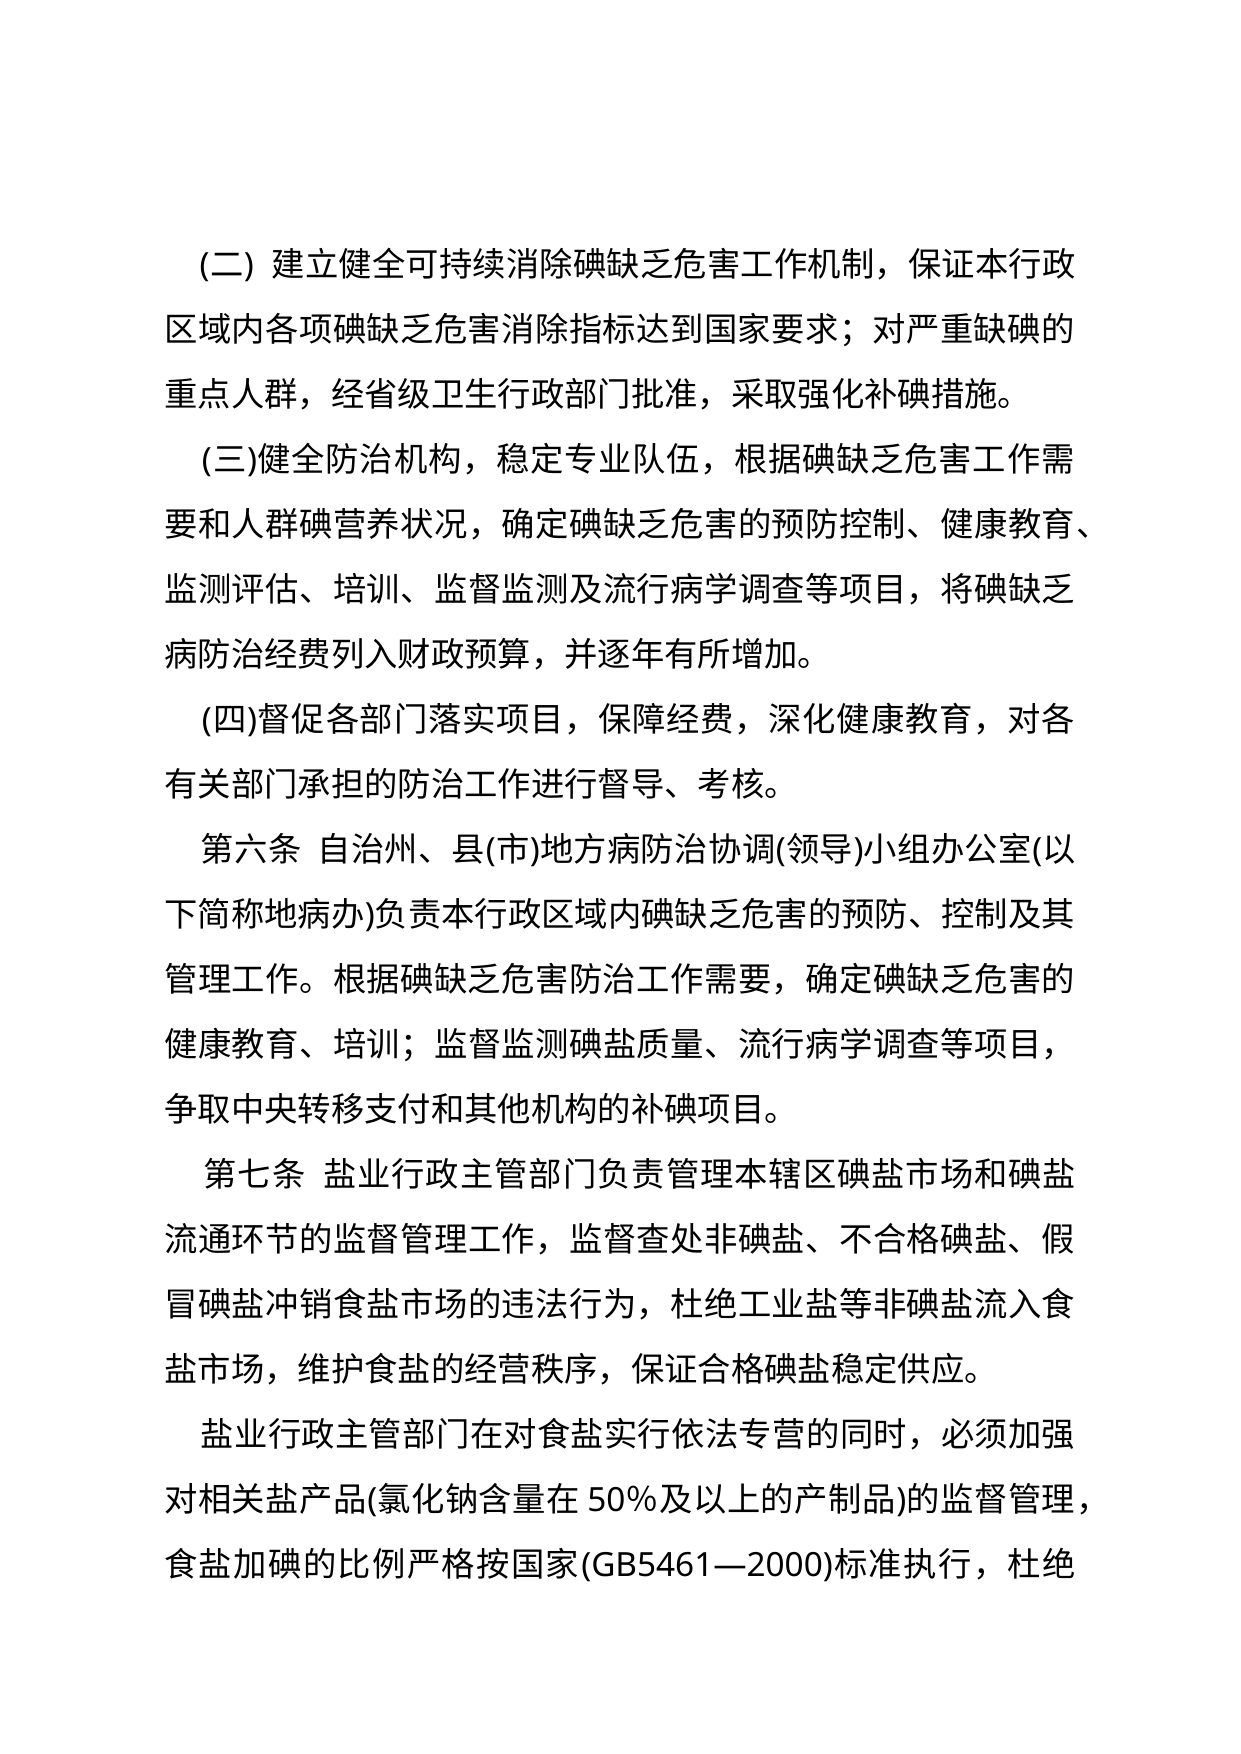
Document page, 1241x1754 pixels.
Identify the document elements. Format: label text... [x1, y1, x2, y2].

text (四)督促各部门落实项目，保障经费，深化健康教育，对各有关部门承担的防治工作进行督导、考核。 [164, 685, 1076, 815]
text (二) 建立健全可持续消除碘缺乏危害工作机制，保证本行政区域内各项碘缺乏危害消除指标达到国家要求；对严重缺碘的重点人群，经省级卫生行政部门批准，采取强化补碘措施。 [164, 230, 1076, 425]
text 第七条 盐业行政主管部门负责管理本辖区碘盐市场和碘盐流通环节的监督管理工作，监督查处非碘盐、不合格碘盐、假冒碘盐冲销食盐市场的违法行为，杜绝工业盐等非碘盐流入食盐市场，维护食盐的经营秩序，保证合格碘盐稳定供应。 [164, 1140, 1076, 1400]
text 第六条 自治州、县(市)地方病防治协调(领导)小组办公室(以下简称地病办)负责本行政区域内碘缺乏危害的预防、控制及其管理工作。根据碘缺乏危害防治工作需要，确定碘缺乏危害的健康教育、培训；监督监测碘盐质量、流行病学调查等项目，争取中央转移支付和其他机构的补碘项目。 [164, 815, 1076, 1140]
text (三)健全防治机构，稳定专业队伍，根据碘缺乏危害工作需要和人群碘营养状况，确定碘缺乏危害的预防控制、健康教育、监测评估、培训、监督监测及流行病学调查等项目，将碘缺乏病防治经费列入财政预算，并逐年有所增加。 [164, 425, 1076, 685]
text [164, 1400, 1076, 1595]
